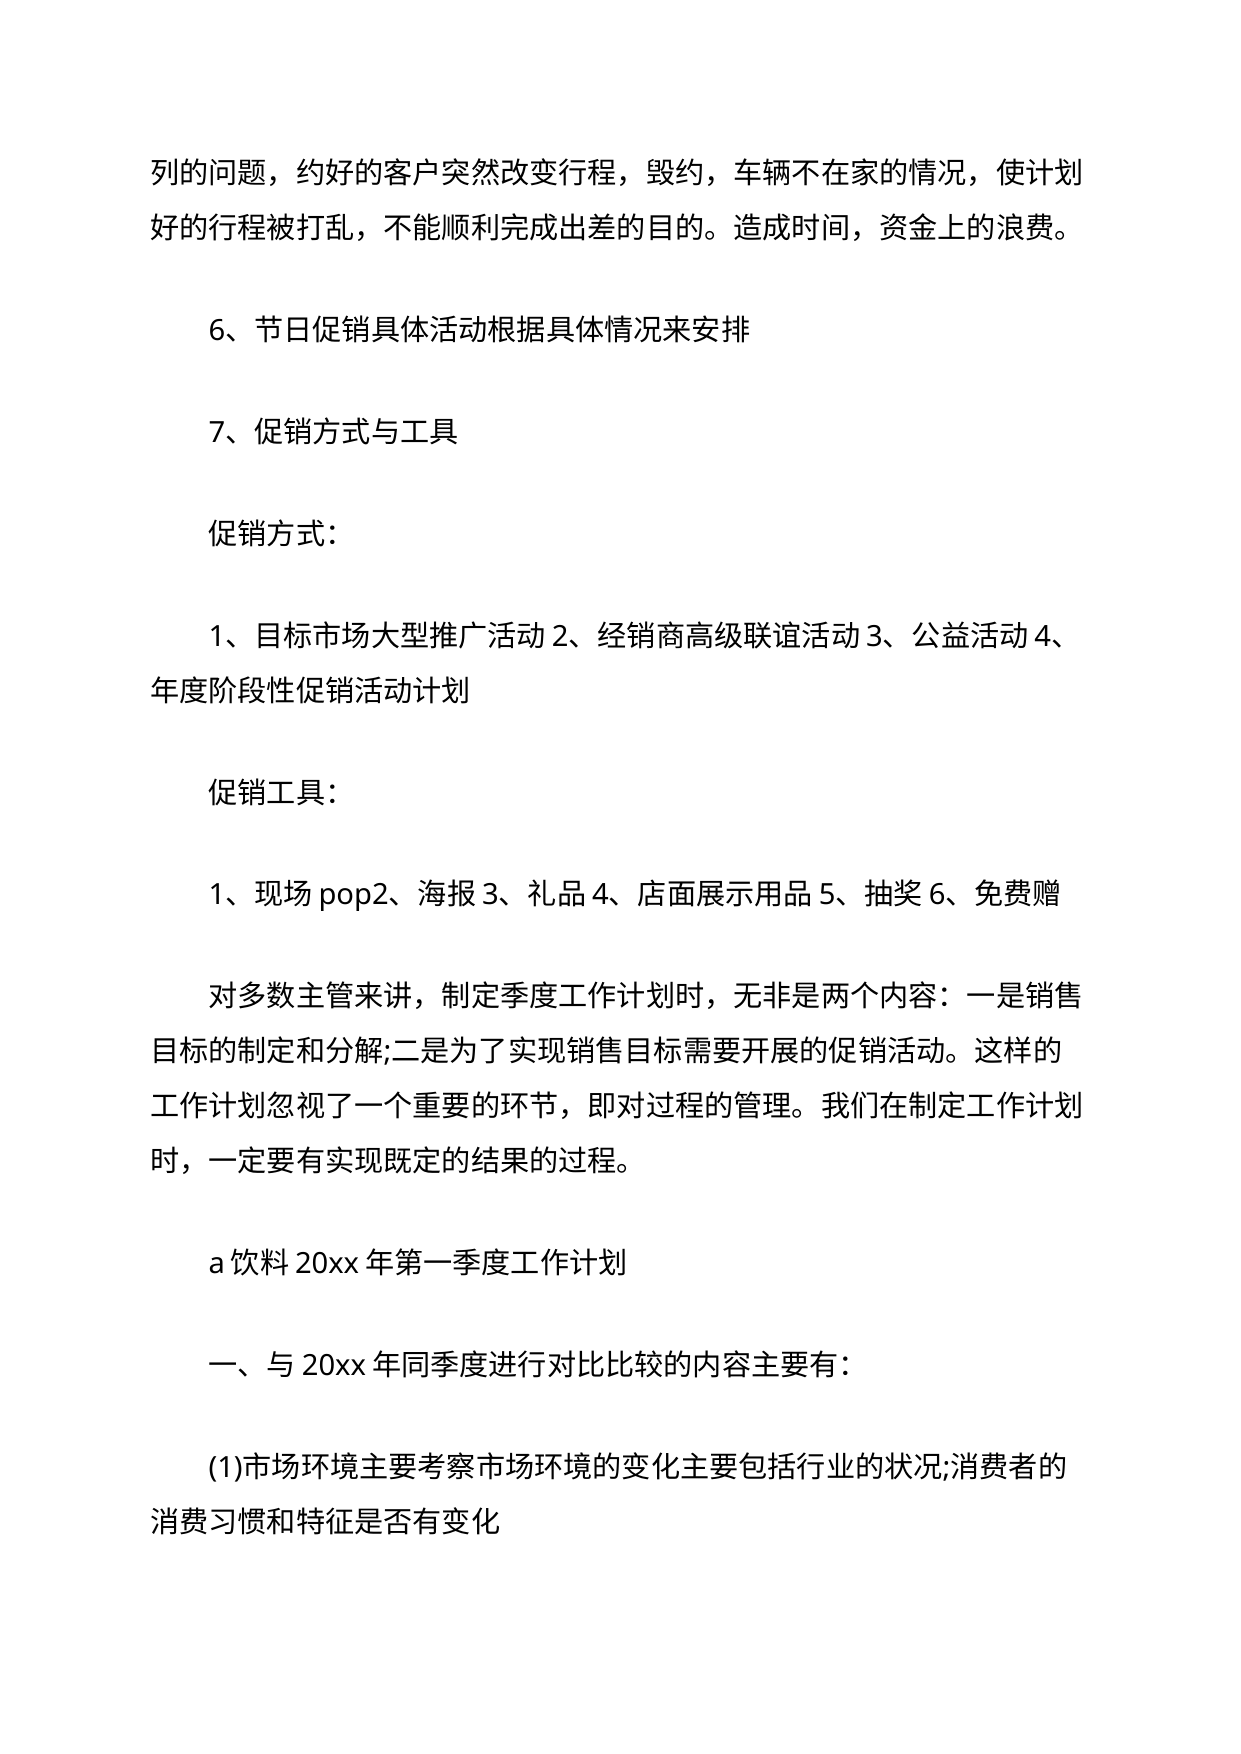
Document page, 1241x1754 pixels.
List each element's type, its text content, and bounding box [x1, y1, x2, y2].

text a饮料20xx年第一季度工作计划 [150, 1239, 1090, 1282]
text 一、与20xx年同季度进行对比比较的内容主要有： [150, 1341, 1090, 1384]
text 促销工具： [150, 769, 1090, 811]
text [150, 150, 1090, 247]
text 促销方式： [150, 511, 1090, 553]
text (1)市场环境主要考察市场环境的变化主要包括行业的状况;消费者的消费习惯和特征是否有变化 [150, 1443, 1090, 1541]
text 6、节日促销具体活动根据具体情况来安排 [150, 307, 1090, 349]
text 1、现场pop2、海报3、礼品4、店面展示用品5、抽奖6、免费赠 [150, 871, 1090, 913]
text 1、目标市场大型推广活动2、经销商高级联谊活动3、公益活动4、年度阶段性促销活动计划 [150, 612, 1090, 710]
text 7、促销方式与工具 [150, 409, 1090, 451]
text 对多数主管来讲，制定季度工作计划时，无非是两个内容：一是销售目标的制定和分解;二是为了实现销售目标需要开展的促销活动。这样的工作计划忽视了一个重要的环节，即对过程的管理。我们在制定工作计划时，一定要有实现既定的结果的过程。 [150, 973, 1090, 1180]
